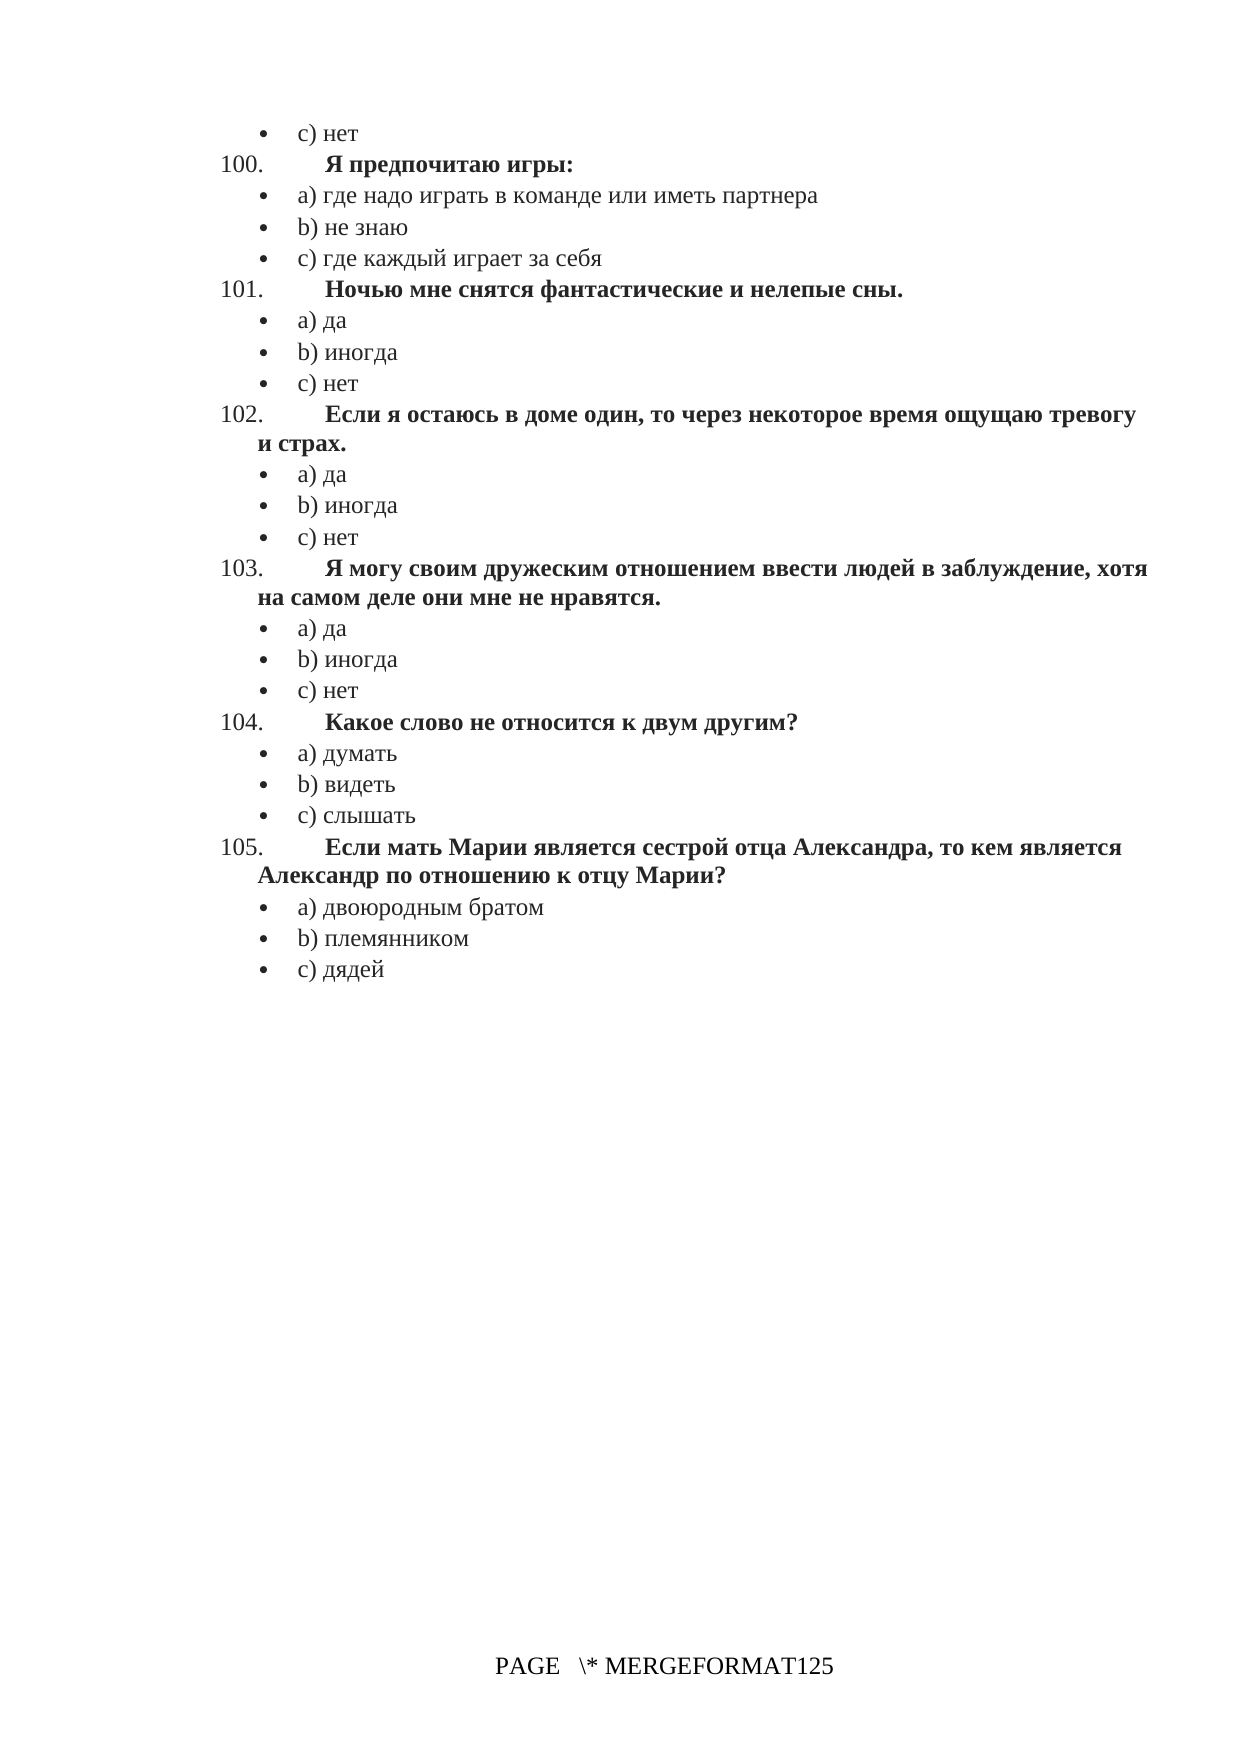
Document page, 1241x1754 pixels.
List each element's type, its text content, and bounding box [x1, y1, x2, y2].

list c) слышать [260, 801, 1152, 829]
list c) нет [260, 368, 1152, 397]
list a) да [260, 613, 1152, 642]
list Если мать Марии является сестрой отца Александра, то кем является Александр по отношению к отцу Марии? [220, 832, 1152, 889]
list c) нет [260, 676, 1152, 704]
list Я предпочитаю игры: [220, 149, 1152, 178]
list a) где надо играть в команде или иметь партнера [260, 181, 1152, 209]
list a) двоюродным братом [260, 892, 1152, 921]
list c) дядей [260, 954, 1152, 983]
list a) да [260, 459, 1152, 488]
list Какое слово не относится к двум другим? [220, 707, 1152, 736]
list b) иногда [260, 337, 1152, 366]
list b) не знаю [260, 212, 1152, 241]
list a) да [260, 306, 1152, 334]
list b) видеть [260, 769, 1152, 798]
list c) где каждый играет за себя [260, 243, 1152, 272]
list c) нет [260, 118, 1152, 147]
list b) племянником [260, 923, 1152, 952]
list Я могу своим дружеским отношением ввести людей в заблуждение, хотя на самом деле они мне не нравятся. [220, 553, 1152, 611]
list b) иногда [260, 491, 1152, 519]
list b) иногда [260, 644, 1152, 673]
list Ночью мне снятся фантастические и нелепые сны. [220, 274, 1152, 303]
list c) нет [260, 522, 1152, 551]
list a) думать [260, 738, 1152, 767]
list Если я остаюсь в доме один, то через некоторое время ощущаю тревогу и страх. [220, 399, 1152, 457]
